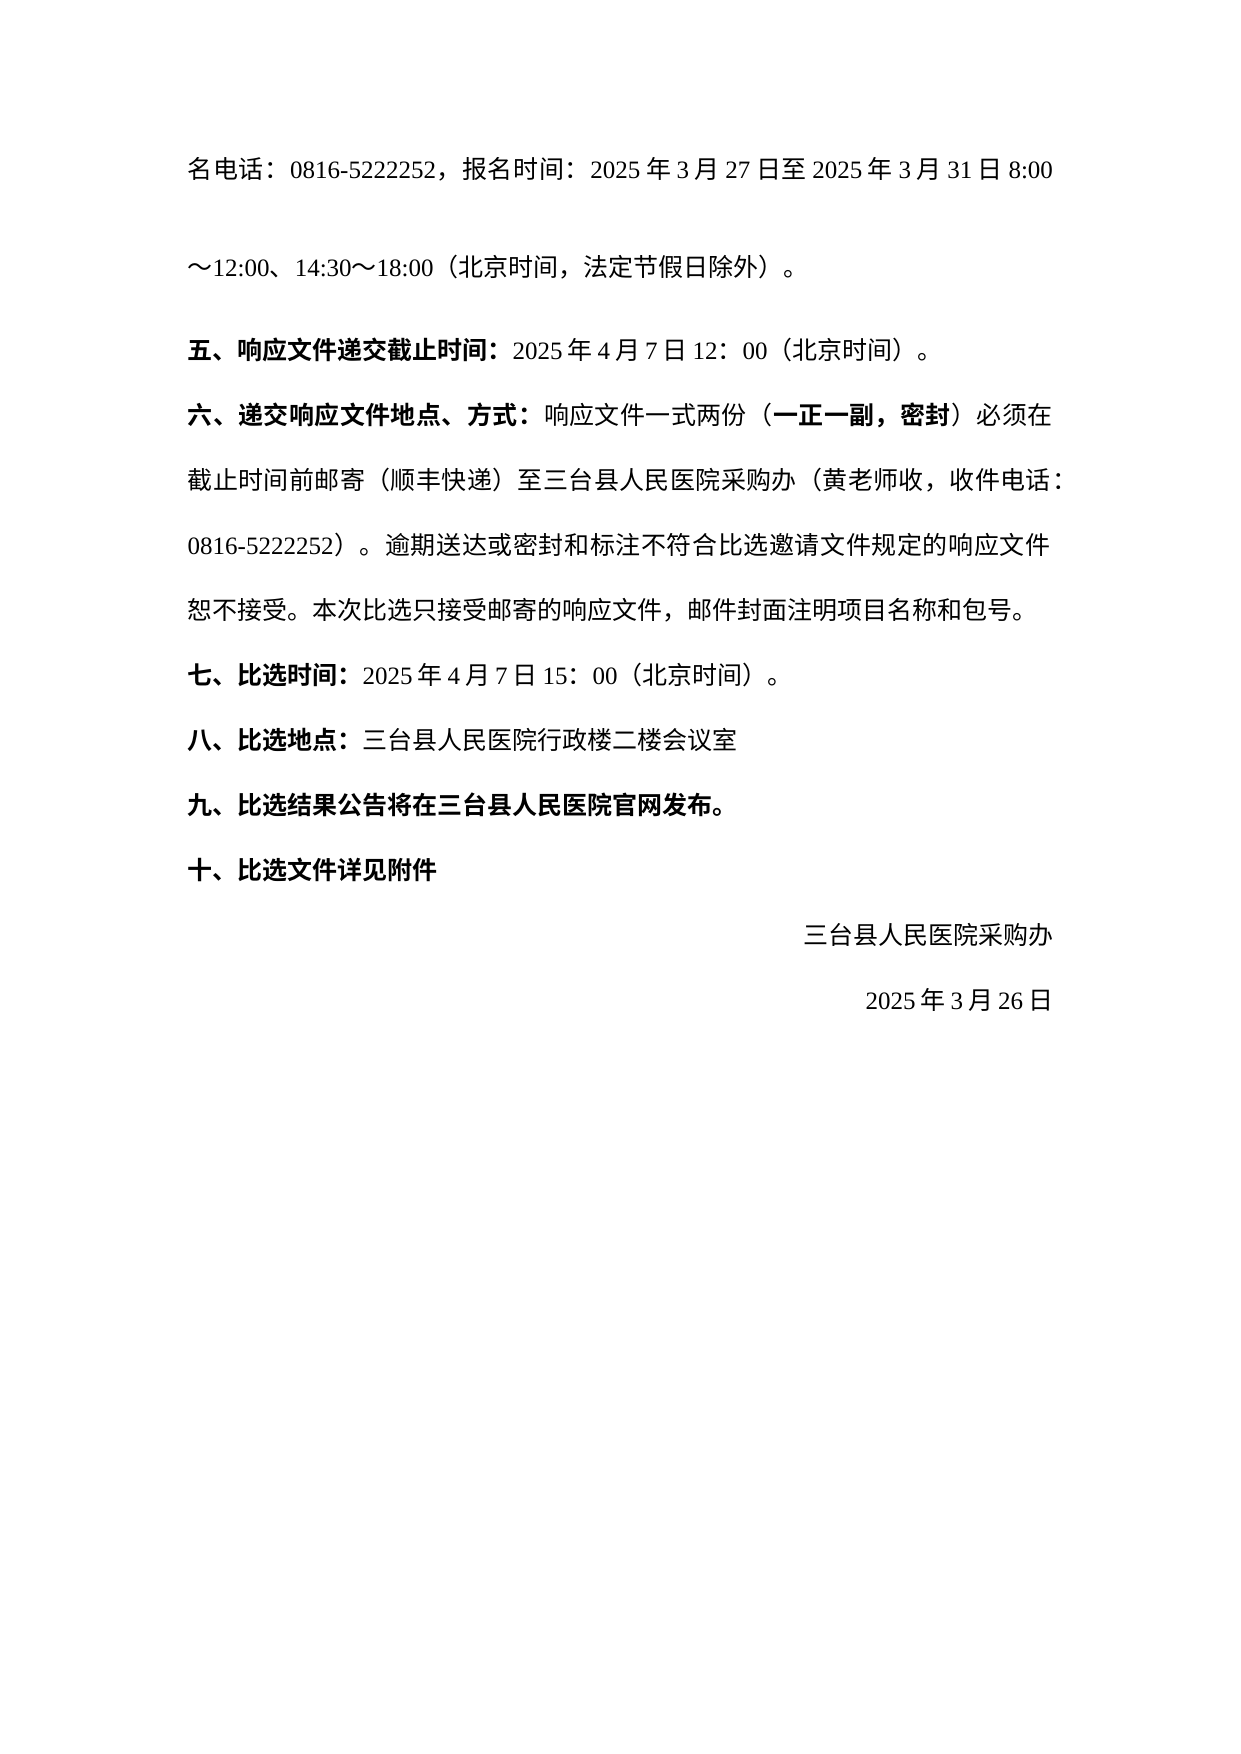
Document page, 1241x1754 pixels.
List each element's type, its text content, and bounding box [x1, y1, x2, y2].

text 八、比选地点：三台县人民医院行政楼二楼会议室 [187, 706, 1053, 771]
text 九、比选结果公告将在三台县人民医院官网发布。 [187, 771, 1053, 836]
text 2025年3月26日 [187, 966, 1053, 1031]
text 五、响应文件递交截止时间：2025年4月7日12：00（北京时间）。 [187, 316, 1053, 381]
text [187, 135, 1053, 298]
text 十、比选文件详见附件 [187, 836, 1053, 901]
text 三台县人民医院采购办 [187, 901, 1053, 966]
text 七、比选时间：2025年4月7日15：00（北京时间）。 [187, 641, 1053, 706]
text 六、递交响应文件地点、方式：响应文件一式两份（一正一副，密封）必须在截止时间前邮寄（顺丰快递）至三台县人民医院采购办（黄老师收，收件电话：0816-5222252）。逾期送达或密封和标注不符合比选邀请文件规定的响应文件恕不接受。本次比选只接受邮寄的响应文件，邮件封面注明项目名称和包号。 [187, 381, 1053, 641]
